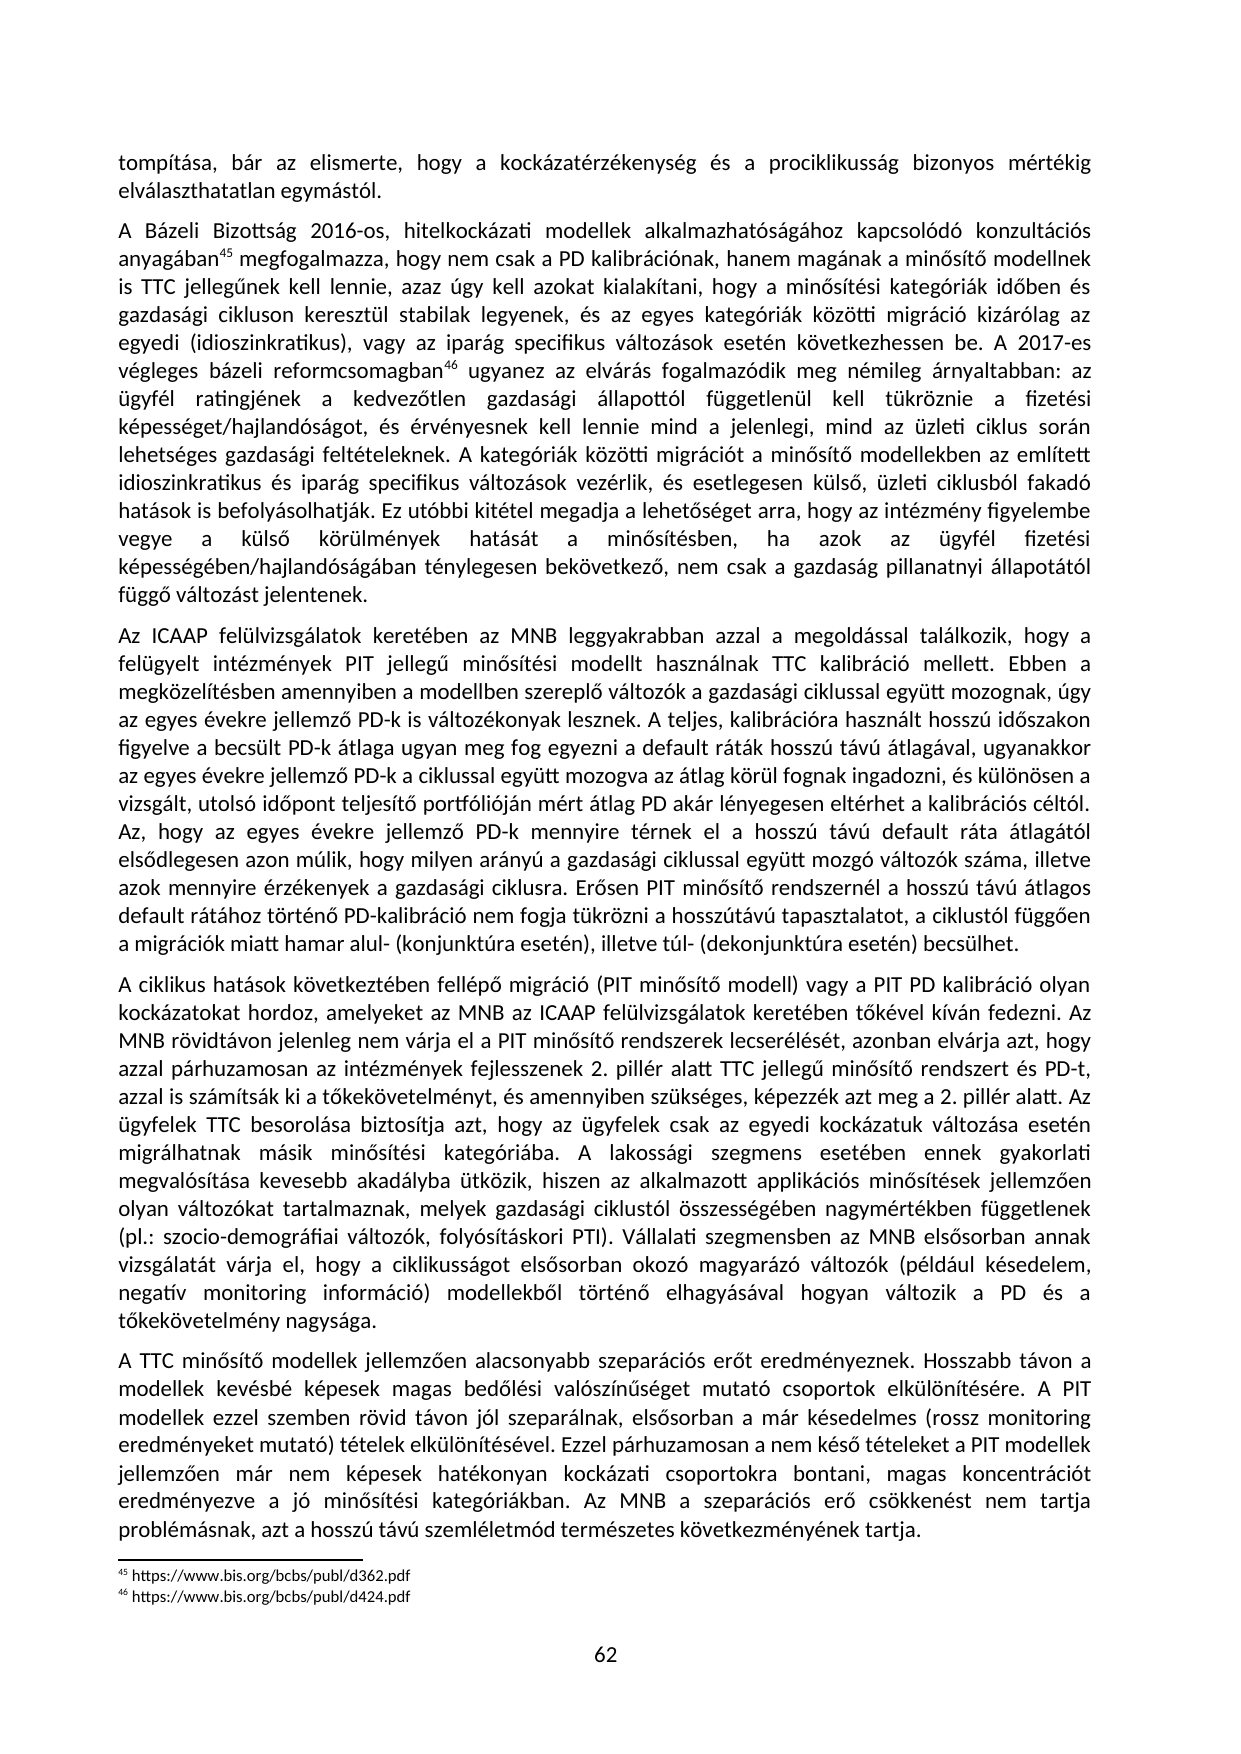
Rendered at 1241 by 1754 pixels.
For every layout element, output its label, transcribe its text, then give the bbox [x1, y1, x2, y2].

text A ciklikus hatások következtében fellépő migráció (PIT minősítő modell) vagy a PIT PD kalibráció olyan kockázatokat hordoz, amelyeket az MNB az ICAAP felülvizsgálatok keretében tőkével kíván fedezni. Az MNB rövidtávon jelenleg nem várja el a PIT minősítő rendszerek lecserélését, azonban elvárja azt, hogy azzal párhuzamosan az intézmények fejlesszenek 2. pillér alatt TTC jellegű minősítő rendszert és PD-t, azzal is számítsák ki a tőkekövetelményt, és amennyiben szükséges, képezzék azt meg a 2. pillér alatt. Az ügyfelek TTC besorolása biztosítja azt, hogy az ügyfelek csak az egyedi kockázatuk változása esetén migrálhatnak másik minősítési kategóriába. A lakossági szegmens esetében ennek gyakorlati megvalósítása kevesebb akadályba ütközik, hiszen az alkalmazott applikációs minősítések jellemzően olyan változókat tartalmaznak, melyek gazdasági ciklustól összességében nagymértékben függetlenek (pl.: szocio-demográfiai változók, folyósításkori PTI). Vállalati szegmensben az MNB elsősorban annak vizsgálatát várja el, hogy a ciklikusságot elsősorban okozó magyarázó változók (például késedelem, negatív monitoring információ) modellekből történő elhagyásával hogyan változik a PD és a tőkekövetelmény nagysága. [118, 970, 1093, 1334]
text A TTC minősítő modellek jellemzően alacsonyabb szeparációs erőt eredményeznek. Hosszabb távon a modellek kevésbé képesek magas bedőlési valószínűséget mutató csoportok elkülönítésére. A PIT modellek ezzel szemben rövid távon jól szeparálnak, elsősorban a már késedelmes (rossz monitoring eredményeket mutató) tételek elkülönítésével. Ezzel párhuzamosan a nem késő tételeket a PIT modellek jellemzően már nem képesek hatékonyan kockázati csoportokra bontani, magas koncentrációt eredményezve a jó minősítési kategóriákban. Az MNB a szeparációs erő csökkenést nem tartja problémásnak, azt a hosszú távú szemléletmód természetes következményének tartja. [118, 1347, 1093, 1543]
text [118, 148, 1093, 204]
text Az ICAAP felülvizsgálatok keretében az MNB leggyakrabban azzal a megoldással találkozik, hogy a felügyelt intézmények PIT jellegű minősítési modellt használnak TTC kalibráció mellett. Ebben a megközelítésben amennyiben a modellben szereplő változók a gazdasági ciklussal együtt mozognak, úgy az egyes évekre jellemző PD-k is változékonyak lesznek. A teljes, kalibrációra használt hosszú időszakon figyelve a becsült PD-k átlaga ugyan meg fog egyezni a default ráták hosszú távú átlagával, ugyanakkor az egyes évekre jellemző PD-k a ciklussal együtt mozogva az átlag körül fognak ingadozni, és különösen a vizsgált, utolsó időpont teljesítő portfólióján mért átlag PD akár lényegesen eltérhet a kalibrációs céltól. Az, hogy az egyes évekre jellemző PD-k mennyire térnek el a hosszú távú default ráta átlagától elsődlegesen azon múlik, hogy milyen arányú a gazdasági ciklussal együtt mozgó változók száma, illetve azok mennyire érzékenyek a gazdasági ciklusra. Erősen PIT minősítő rendszernél a hosszú távú átlagos default rátához történő PD-kalibráció nem fogja tükrözni a hosszútávú tapasztalatot, a ciklustól függően a migrációk miatt hamar alul- (konjunktúra esetén), illetve túl- (dekonjunktúra esetén) becsülhet. [118, 621, 1093, 957]
text A Bázeli Bizottság 2016-os, hitelkockázati modellek alkalmazhatóságához kapcsolódó konzultációs anyagában megfogalmazza, hogy nem csak a PD kalibrációnak, hanem magának a minősítő modellnek is TTC jellegűnek kell lennie, azaz úgy kell azokat kialakítani, hogy a minősítési kategóriák időben és gazdasági cikluson keresztül stabilak legyenek, és az egyes kategóriák közötti migráció kizárólag az egyedi (idioszinkratikus), vagy az iparág specifikus változások esetén következhessen be. A 2017-es végleges bázeli reformcsomagban ugyanez az elvárás fogalmazódik meg némileg árnyaltabban: az ügyfél ratingjének a kedvezőtlen gazdasági állapottól függetlenül kell tükröznie a fizetési képességet/hajlandóságot, és érvényesnek kell lennie mind a jelenlegi, mind az üzleti ciklus során lehetséges gazdasági feltételeknek. A kategóriák közötti migrációt a minősítő modellekben az említett idioszinkratikus és iparág specifikus változások vezérlik, és esetlegesen külső, üzleti ciklusból fakadó hatások is befolyásolhatják. Ez utóbbi kitétel megadja a lehetőséget arra, hogy az intézmény figyelembe vegye a külső körülmények hatását a minősítésben, ha azok az ügyfél fizetési képességében/hajlandóságában ténylegesen bekövetkező, nem csak a gazdaság pillanatnyi állapotától függő változást jelentenek. [118, 216, 1093, 608]
